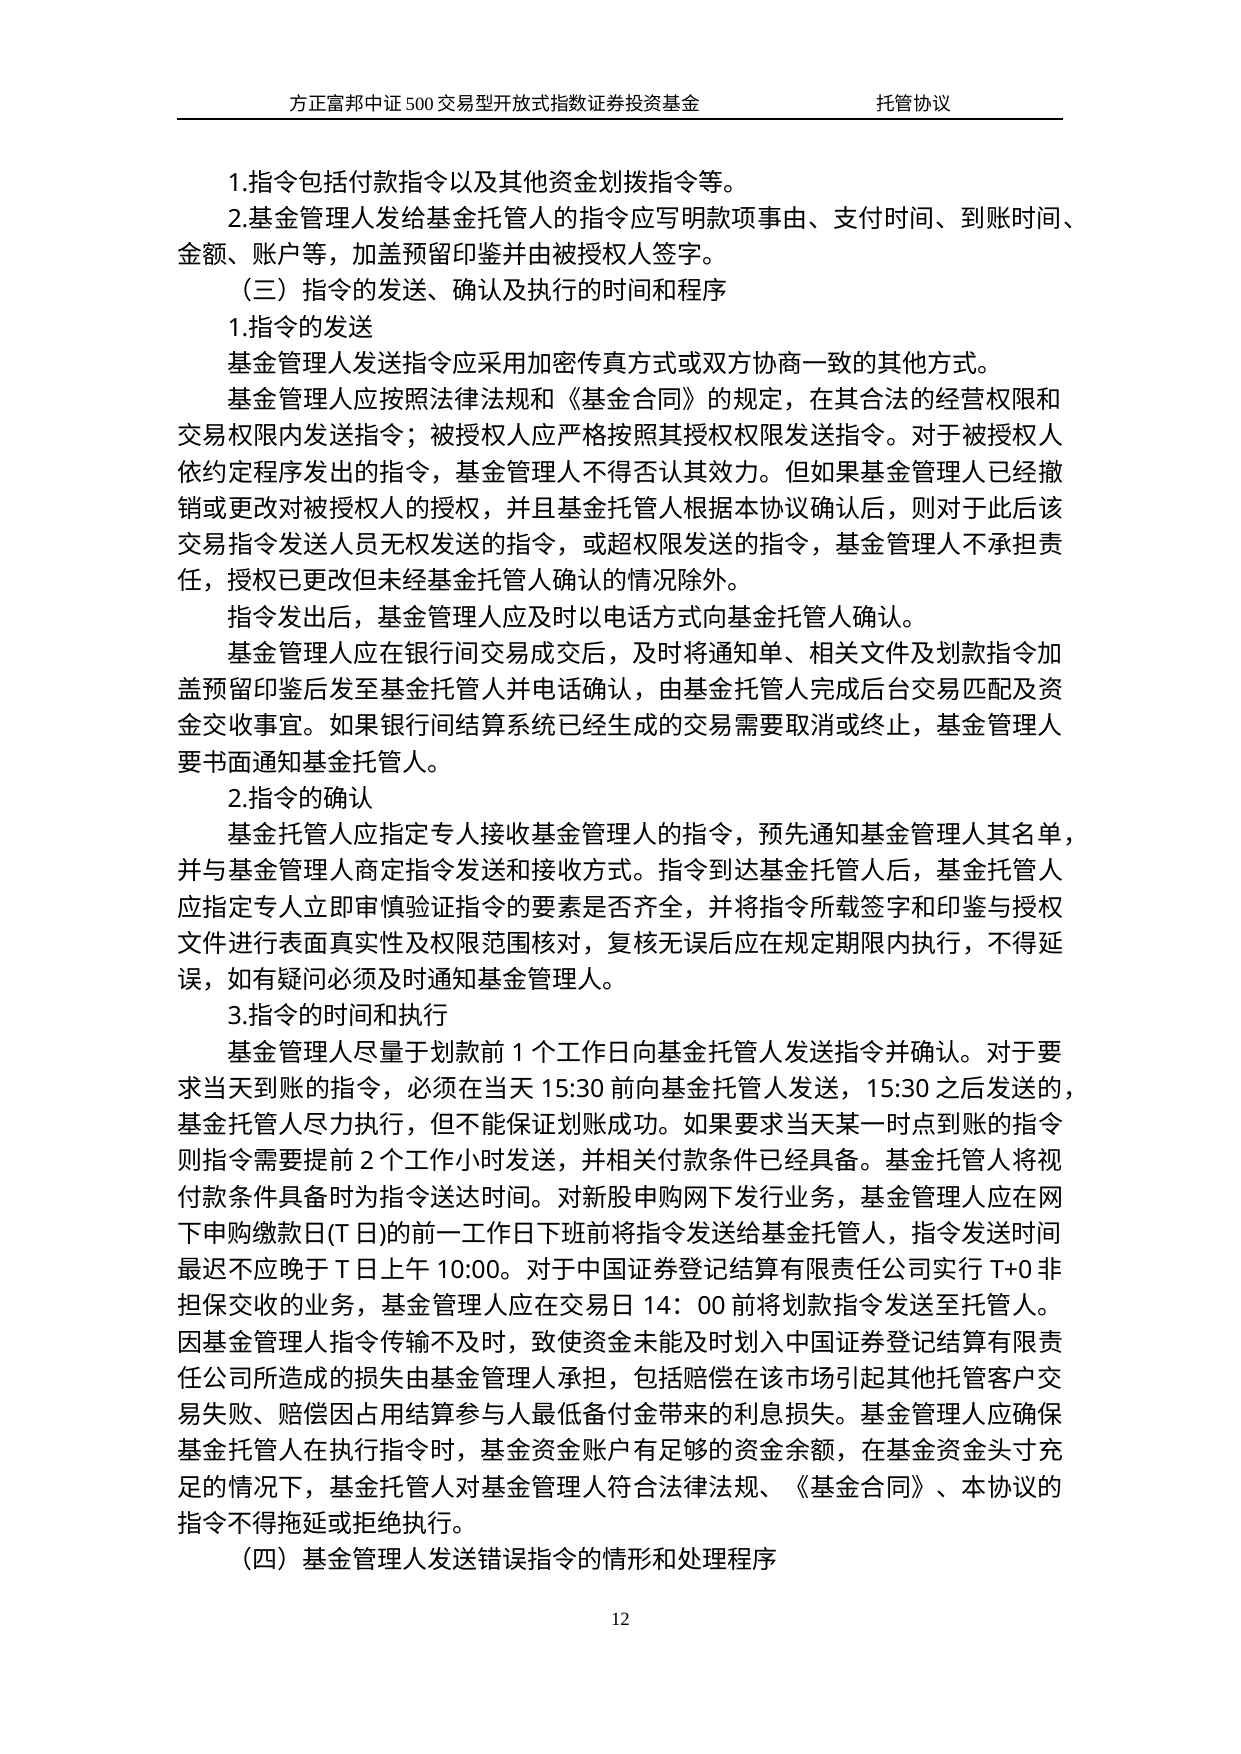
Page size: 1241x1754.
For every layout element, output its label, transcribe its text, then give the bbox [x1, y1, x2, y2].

text 基金管理人发送指令应采用加密传真方式或双方协商一致的其他方式。 [177, 343, 1063, 379]
text （三）指令的发送、确认及执行的时间和程序 [177, 271, 1063, 307]
text 1.指令的发送 [177, 307, 1063, 343]
text 3.指令的时间和执行 [177, 996, 1063, 1032]
text 1.指令包括付款指令以及其他资金划拨指令等。 [177, 162, 1063, 198]
text 基金托管人应指定专人接收基金管理人的指令，预先通知基金管理人其名单，并与基金管理人商定指令发送和接收方式。指令到达基金托管人后，基金托管人应指定专人立即审慎验证指令的要素是否齐全，并将指令所载签字和印鉴与授权文件进行表面真实性及权限范围核对，复核无误后应在规定期限内执行，不得延误，如有疑问必须及时通知基金管理人。 [177, 814, 1063, 996]
text （四）基金管理人发送错误指令的情形和处理程序 [177, 1539, 1063, 1576]
text 基金管理人应按照法律法规和《基金合同》的规定，在其合法的经营权限和交易权限内发送指令；被授权人应严格按照其授权权限发送指令。对于被授权人依约定程序发出的指令，基金管理人不得否认其效力。但如果基金管理人已经撤销或更改对被授权人的授权，并且基金托管人根据本协议确认后，则对于此后该交易指令发送人员无权发送的指令，或超权限发送的指令，基金管理人不承担责任，授权已更改但未经基金托管人确认的情况除外。 [177, 379, 1063, 597]
text 2.基金管理人发给基金托管人的指令应写明款项事由、支付时间、到账时间、金额、账户等，加盖预留印鉴并由被授权人签字。 [177, 198, 1063, 271]
text 2.指令的确认 [177, 778, 1063, 814]
text 基金管理人尽量于划款前1个工作日向基金托管人发送指令并确认。对于要求当天到账的指令，必须在当天15:30前向基金托管人发送，15:30之后发送的，基金托管人尽力执行，但不能保证划账成功。如果要求当天某一时点到账的指令，则指令需要提前2个工作小时发送，并相关付款条件已经具备。基金托管人将视付款条件具备时为指令送达时间。对新股申购网下发行业务，基金管理人应在网下申购缴款日(T日)的前一工作日下班前将指令发送给基金托管人，指令发送时间最迟不应晚于T日上午10:00。对于中国证券登记结算有限责任公司实行T+0非担保交收的业务，基金管理人应在交易日14：00前将划款指令发送至托管人。因基金管理人指令传输不及时，致使资金未能及时划入中国证券登记结算有限责任公司所造成的损失由基金管理人承担，包括赔偿在该市场引起其他托管客户交易失败、赔偿因占用结算参与人最低备付金带来的利息损失。基金管理人应确保基金托管人在执行指令时，基金资金账户有足够的资金余额，在基金资金头寸充足的情况下，基金托管人对基金管理人符合法律法规、《基金合同》、本协议的指令不得拖延或拒绝执行。 [177, 1032, 1063, 1539]
text 基金管理人应在银行间交易成交后，及时将通知单、相关文件及划款指令加盖预留印鉴后发至基金托管人并电话确认，由基金托管人完成后台交易匹配及资金交收事宜。如果银行间结算系统已经生成的交易需要取消或终止，基金管理人要书面通知基金托管人。 [177, 633, 1063, 778]
text 指令发出后，基金管理人应及时以电话方式向基金托管人确认。 [177, 597, 1063, 633]
